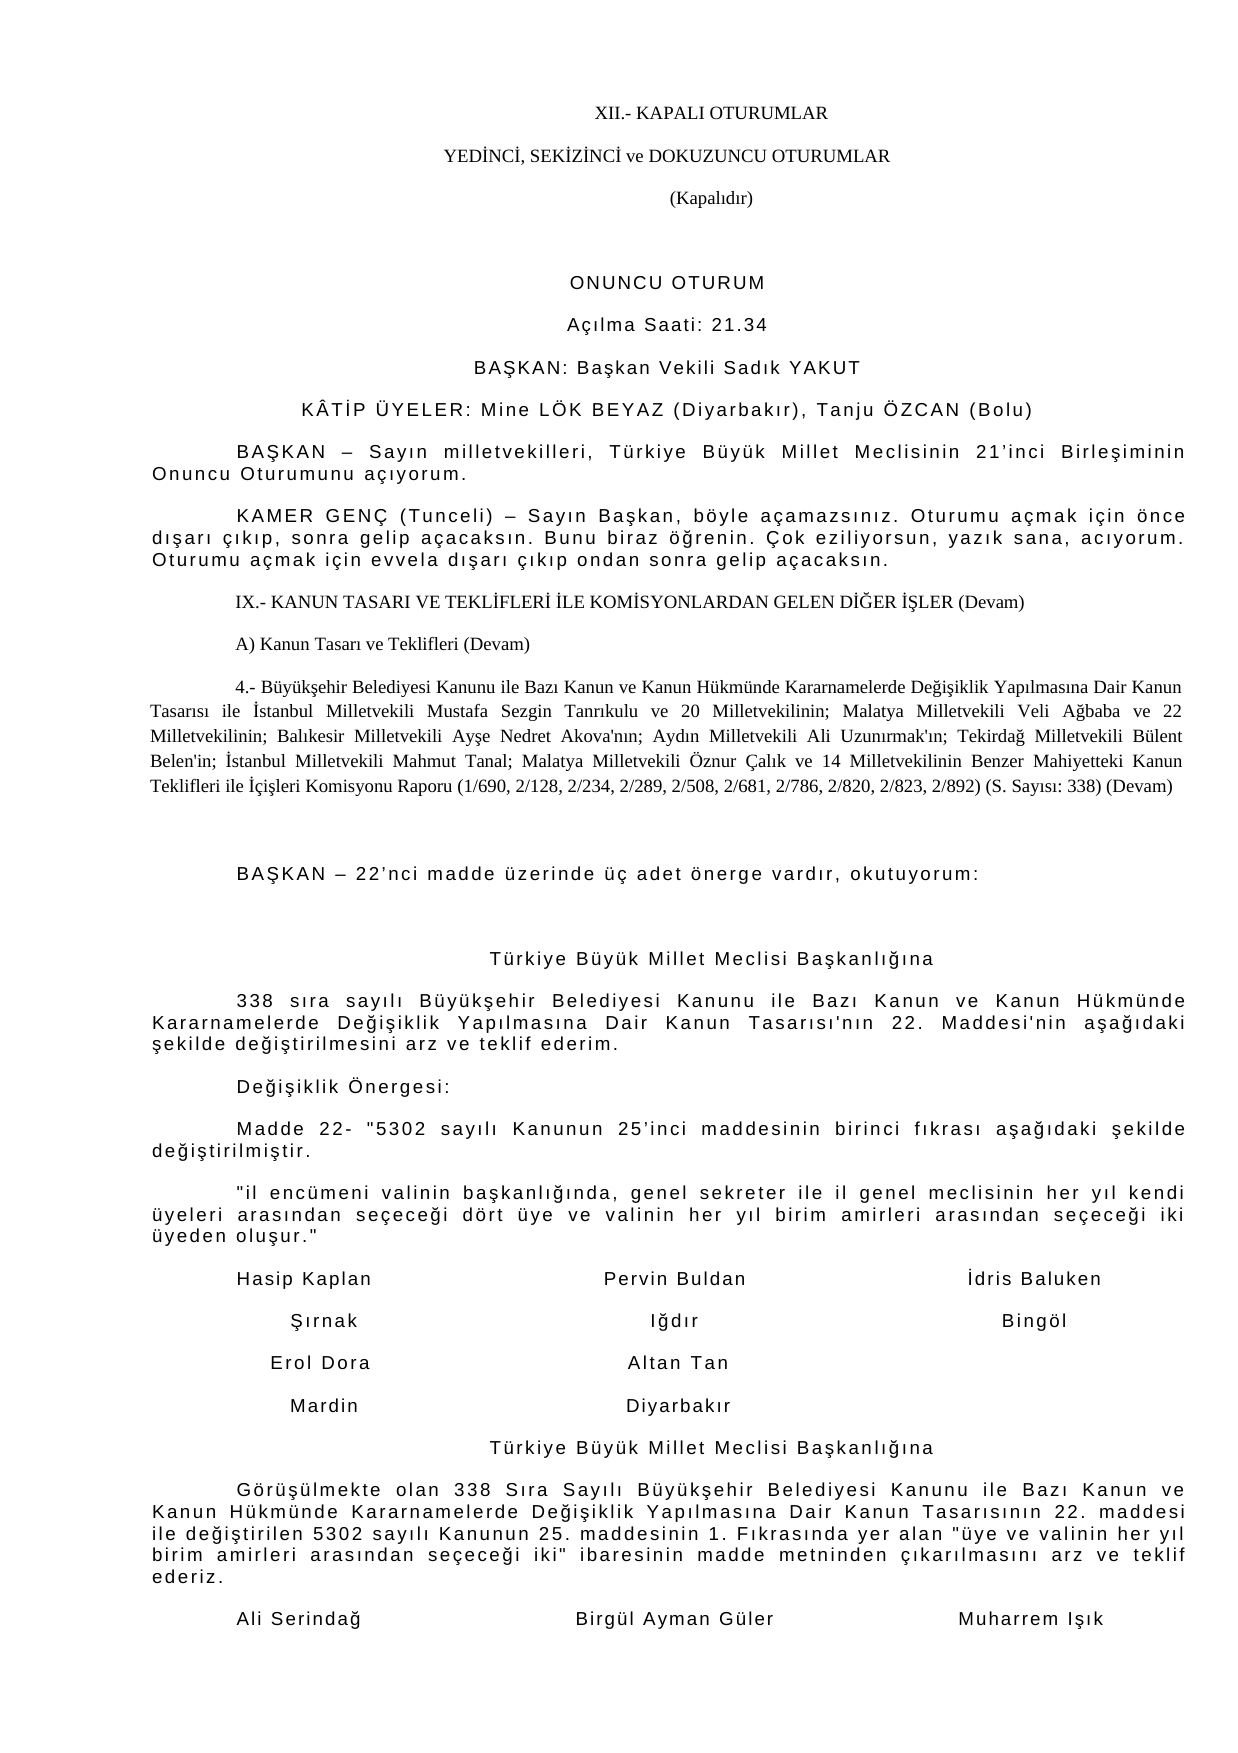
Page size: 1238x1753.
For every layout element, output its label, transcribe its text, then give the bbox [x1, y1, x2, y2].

text "il encümeni valinin başkanlığında, genel sekreter ile il genel meclisinin her yıl kendi üyeleri arasından seçeceği dört üye ve valinin her yıl birim amirleri arasından seçeceği iki üyeden oluşur." [152, 1182, 1186, 1246]
text Ali Serindağ Birgül Ayman Güler Muharrem Işık [152, 1608, 1186, 1629]
text XII.- KAPALI OTURUMLAR [152, 102, 1186, 124]
text Madde 22- "5302 sayılı Kanunun 25’inci maddesinin birinci fıkrası aşağıdaki şekilde değiştirilmiştir. [152, 1118, 1186, 1161]
text BAŞKAN: Başkan Vekili Sadık YAKUT [148, 356, 1186, 378]
text KÂTİP ÜYELER: Mine LÖK BEYAZ (Diyarbakır), Tanju ÖZCAN (Bolu) [148, 399, 1186, 420]
text BAŞKAN – 22’nci madde üzerinde üç adet önerge vardır, okutuyorum: [152, 863, 1186, 884]
text Değişiklik Önergesi: [152, 1075, 1186, 1097]
text Görüşülmekte olan 338 Sıra Sayılı Büyükşehir Belediyesi Kanunu ile Bazı Kanun ve Kanun Hükmünde Kararnamelerde Değişiklik Yapılmasına Dair Kanun Tasarısının 22. maddesi ile değiştirilen 5302 sayılı Kanunun 25. maddesinin 1. Fıkrasında yer alan "üye ve valinin her yıl birim amirleri arasından seçeceği iki" ibaresinin madde metninden çıkarılmasını arz ve teklif ederiz. [152, 1479, 1186, 1587]
text YEDİNCİ, SEKİZİNCİ ve DOKUZUNCU OTURUMLAR [148, 144, 1186, 166]
text Açılma Saati: 21.34 [148, 314, 1186, 336]
text IX.- KANUN TASARI VE TEKLİFLERİ İLE KOMİSYONLARDAN GELEN DİĞER İŞLER (Devam) [150, 591, 1184, 612]
text Türkiye Büyük Millet Meclisi Başkanlığına [152, 947, 1186, 969]
text Şırnak Iğdır Bingöl [152, 1310, 1186, 1331]
text A) Kanun Tasarı ve Teklifleri (Devam) [150, 633, 1184, 655]
text Hasip Kaplan Pervin Buldan İdris Baluken [152, 1267, 1186, 1289]
text (Kapalıdır) [152, 187, 1186, 208]
text 338 sıra sayılı Büyükşehir Belediyesi Kanunu ile Bazı Kanun ve Kanun Hükmünde Kararnamelerde Değişiklik Yapılmasına Dair Kanun Tasarısı'nın 22. Maddesi'nin aşağıdaki şekilde değiştirilmesini arz ve teklif ederim. [152, 990, 1186, 1054]
text 4.- Büyükşehir Belediyesi Kanunu ile Bazı Kanun ve Kanun Hükmünde Kararnamelerde Değişiklik Yapılmasına Dair Kanun Tasarısı ile İstanbul Milletvekili Mustafa Sezgin Tanrıkulu ve 20 Milletvekilinin; Malatya Milletvekili Veli Ağbaba ve 22 Milletvekilinin; Balıkesir Milletvekili Ayşe Nedret Akova'nın; Aydın Milletvekili Ali Uzunırmak'ın; Tekirdağ Milletvekili Bülent Belen'in; İstanbul Milletvekili Mahmut Tanal; Malatya Milletvekili Öznur Çalık ve 14 Milletvekilinin Benzer Mahiyetteki Kanun Teklifleri ile İçişleri Komisyonu Raporu (1/690, 2/128, 2/234, 2/289, 2/508, 2/681, 2/786, 2/820, 2/823, 2/892) (S. Sayısı: 338) (Devam) [150, 676, 1184, 796]
text KAMER GENÇ (Tunceli) – Sayın Başkan, böyle açamazsınız. Oturumu açmak için önce dışarı çıkıp, sonra gelip açacaksın. Bunu biraz öğrenin. Çok eziliyorsun, yazık sana, acıyorum. Oturumu açmak için evvela dışarı çıkıp ondan sonra gelip açacaksın. [152, 505, 1186, 570]
text Erol Dora Altan Tan [152, 1352, 1186, 1374]
text Mardin Diyarbakır [152, 1394, 1186, 1416]
text Türkiye Büyük Millet Meclisi Başkanlığına [152, 1437, 1186, 1458]
text ONUNCU OTURUM [148, 272, 1186, 293]
text BAŞKAN – Sayın milletvekilleri, Türkiye Büyük Millet Meclisinin 21’inci Birleşiminin Onuncu Oturumunu açıyorum. [152, 441, 1186, 484]
